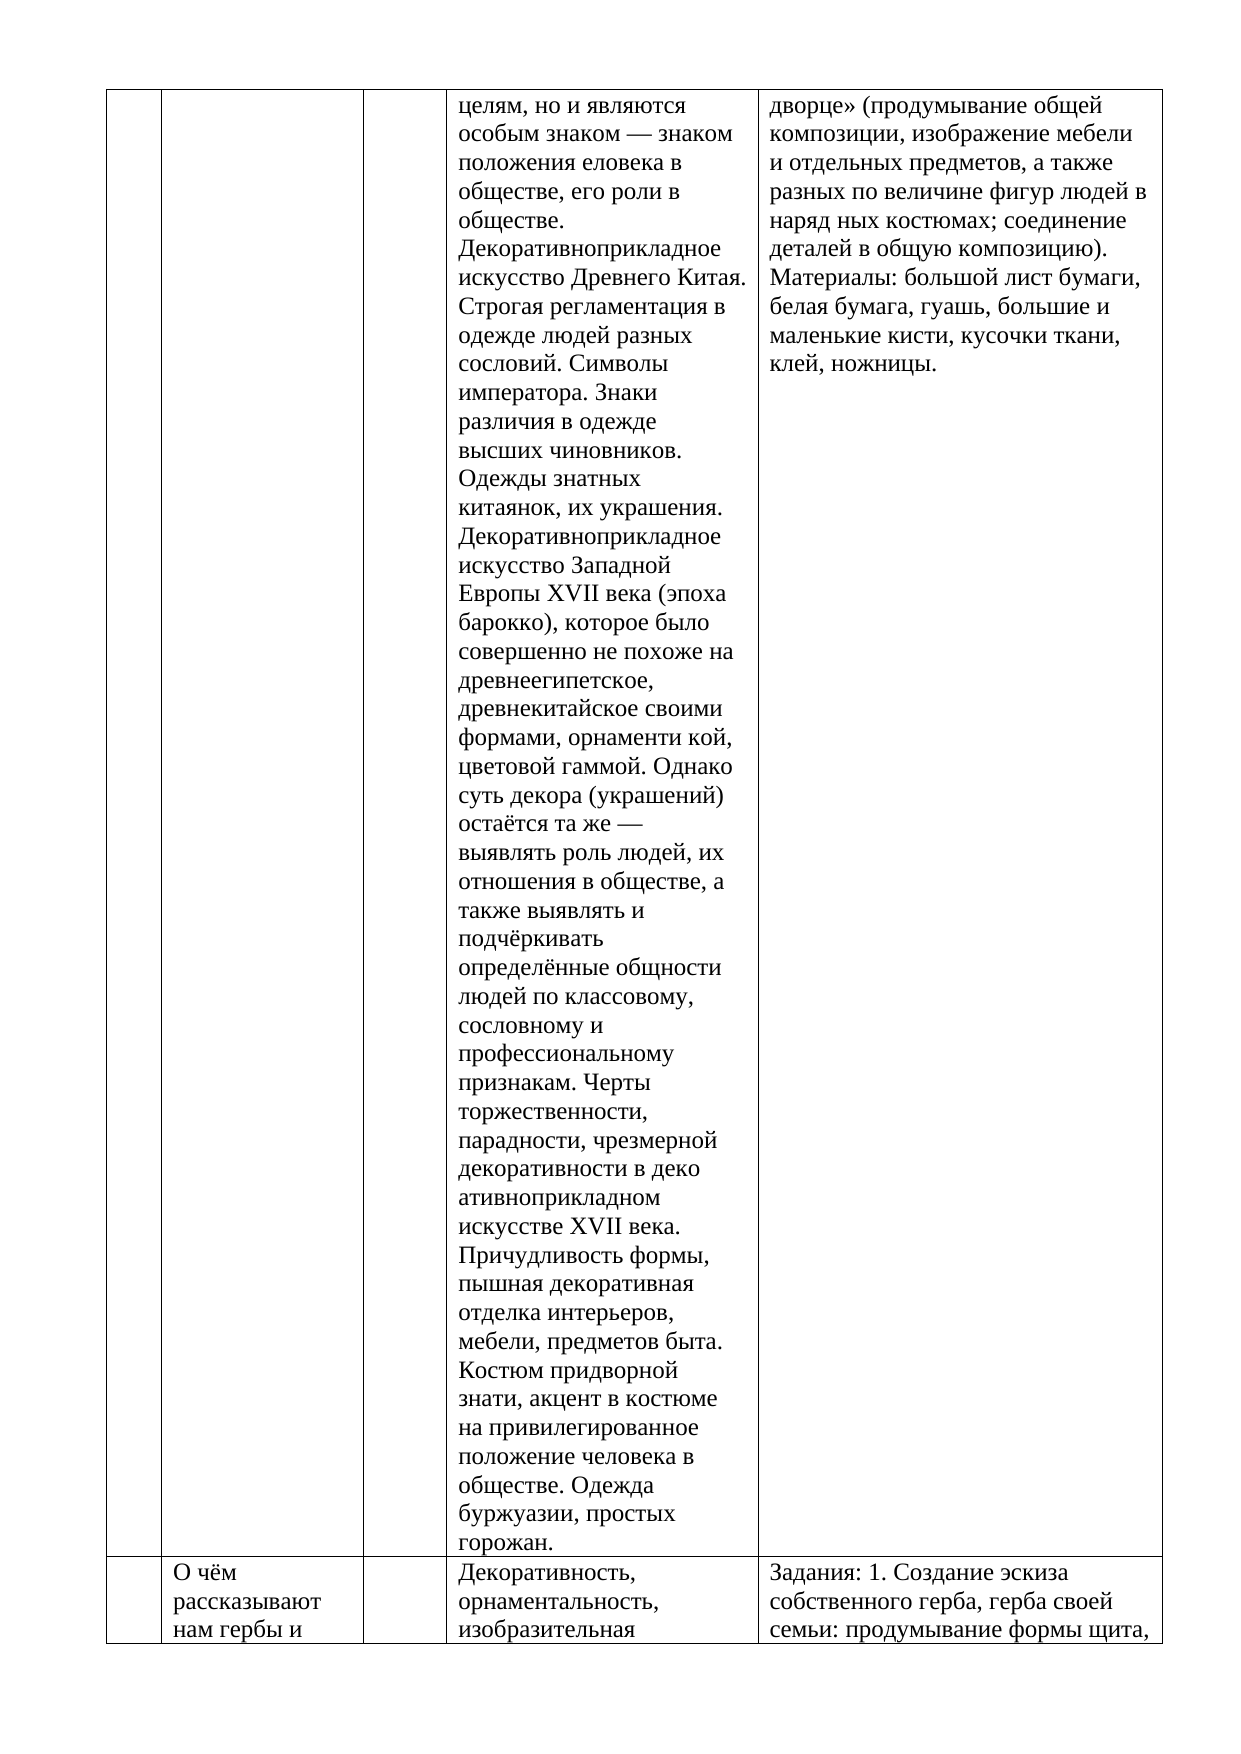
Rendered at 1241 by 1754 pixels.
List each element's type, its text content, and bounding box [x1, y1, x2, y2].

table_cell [162, 1557, 363, 1643]
table_cell [107, 90, 161, 1556]
table_cell [364, 90, 446, 1556]
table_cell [162, 90, 363, 1556]
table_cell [759, 90, 1162, 1556]
table_cell [107, 1557, 161, 1643]
table_cell [364, 1557, 446, 1643]
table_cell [447, 1557, 758, 1643]
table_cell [759, 1557, 1162, 1643]
